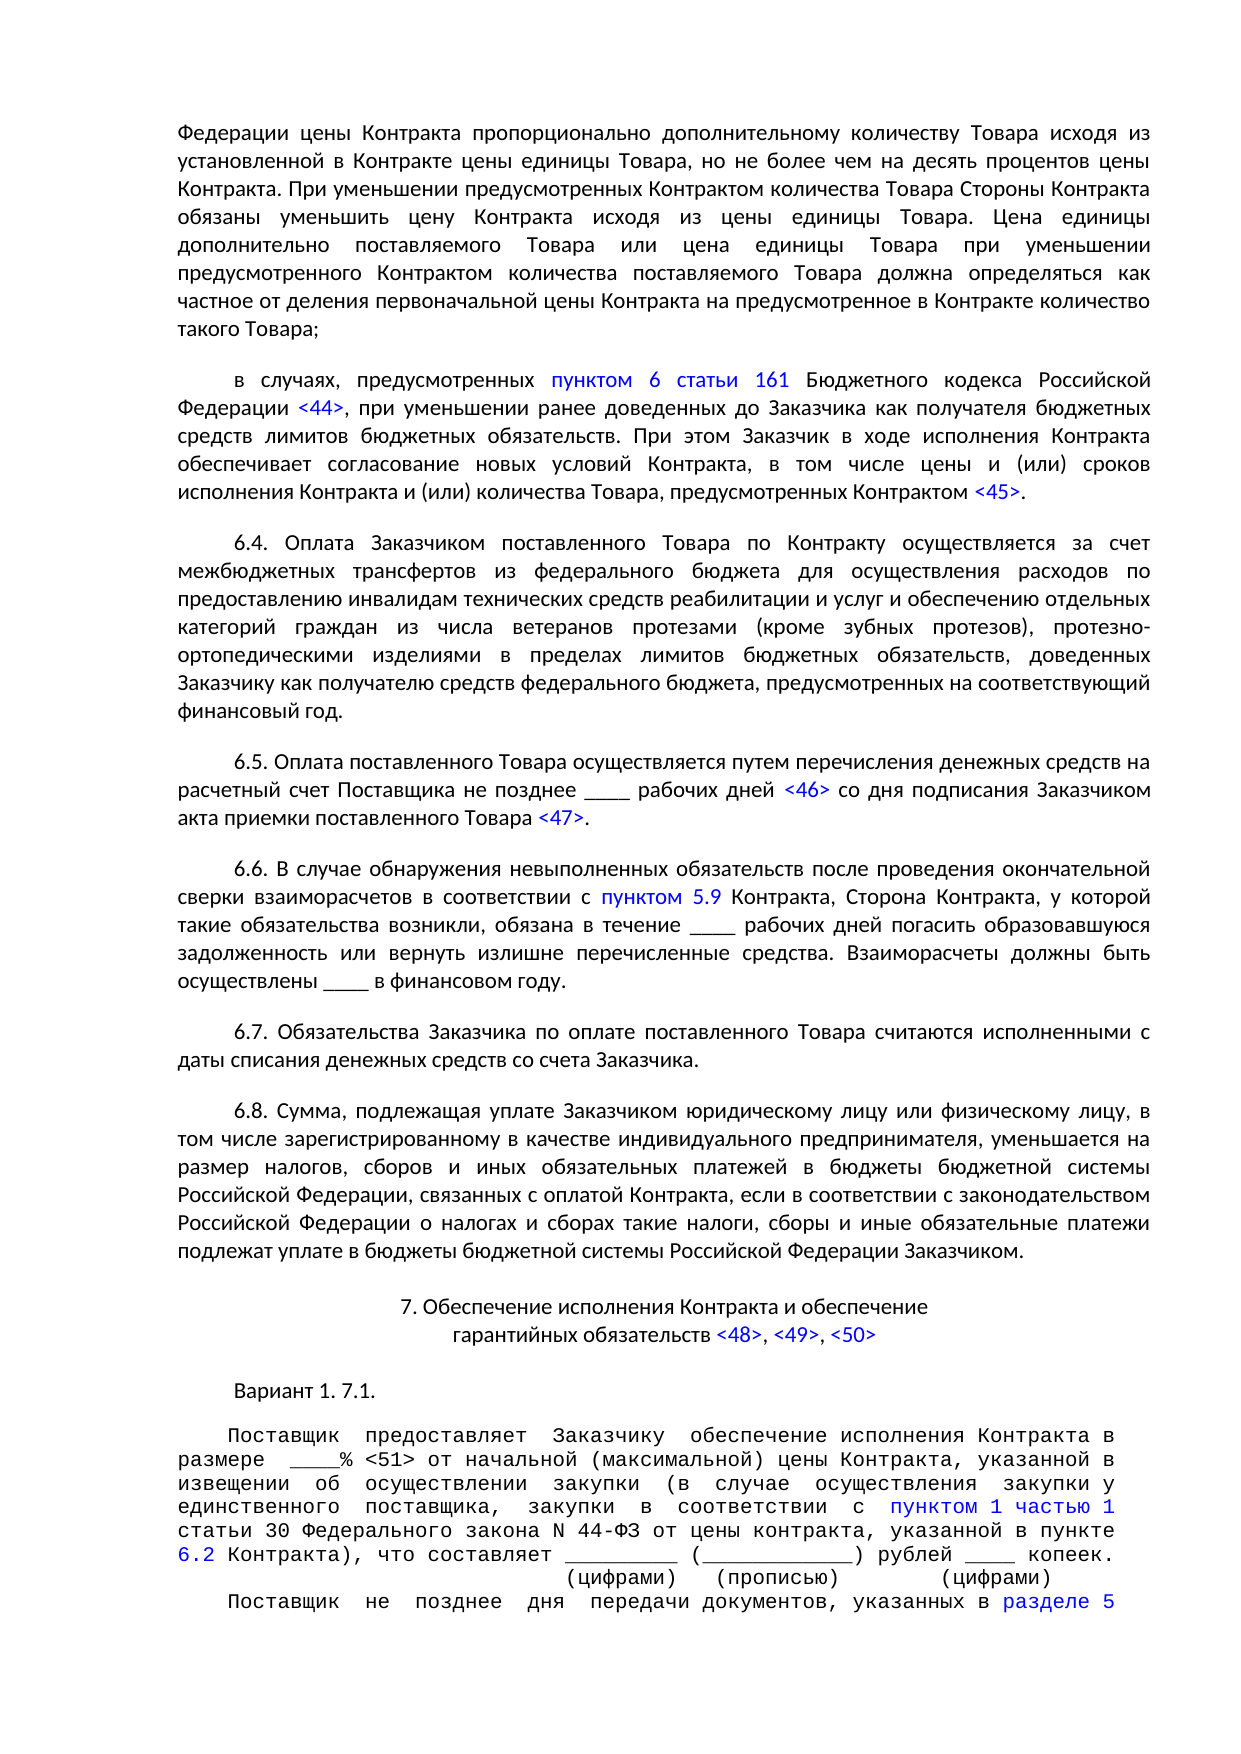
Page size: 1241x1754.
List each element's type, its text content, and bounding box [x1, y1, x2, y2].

text (цифрами) (прописью) (цифрами) [177, 1567, 1152, 1591]
text 7. Обеспечение исполнения Контракта и обеспечение [177, 1292, 1152, 1320]
text 6.2 Контракта), что составляет _________ (____________) рублей ____ копеек. [177, 1543, 1152, 1567]
text гарантийных обязательств <48>, <49>, <50> [177, 1320, 1152, 1348]
text Поставщик не позднее дня передачи документов, указанных в разделе 5 [177, 1591, 1152, 1614]
text в случаях, предусмотренных пунктом 6 статьи 161 Бюджетного кодекса Российской Федерации <44>, при уменьшении ранее доведенных до Заказчика как получателя бюджетных средств лимитов бюджетных обязательств. При этом Заказчик в ходе исполнения Контракта обеспечивает согласование новых условий Контракта, в том числе цены и (или) сроков исполнения Контракта и (или) количества Товара, предусмотренных Контрактом <45>. [177, 365, 1152, 505]
text Вариант 1. 7.1. [177, 1376, 1152, 1404]
text единственного поставщика, закупки в соответствии с пунктом 1 частью 1 [177, 1496, 1152, 1520]
text статьи 30 Федерального закона N 44-ФЗ от цены контракта, указанной в пункте [177, 1520, 1152, 1543]
text размере ____% <51> от начальной (максимальной) цены Контракта, указанной в [177, 1449, 1152, 1473]
text Поставщик предоставляет Заказчику обеспечение исполнения Контракта в [177, 1425, 1152, 1449]
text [177, 118, 1152, 342]
text 6.7. Обязательства Заказчика по оплате поставленного Товара считаются исполненными с даты списания денежных средств со счета Заказчика. [177, 1017, 1152, 1073]
text 6.4. Оплата Заказчиком поставленного Товара по Контракту осуществляется за счет межбюджетных трансфертов из федерального бюджета для осуществления расходов по предоставлению инвалидам технических средств реабилитации и услуг и обеспечению отдельных категорий граждан из числа ветеранов протезами (кроме зубных протезов), протезно-ортопедическими изделиями в пределах лимитов бюджетных обязательств, доведенных Заказчику как получателю средств федерального бюджета, предусмотренных на соответствующий финансовый год. [177, 528, 1152, 724]
text 6.5. Оплата поставленного Товара осуществляется путем перечисления денежных средств на расчетный счет Поставщика не позднее ____ рабочих дней <46> со дня подписания Заказчиком акта приемки поставленного Товара <47>. [177, 747, 1152, 831]
text 6.6. В случае обнаружения невыполненных обязательств после проведения окончательной сверки взаиморасчетов в соответствии с пунктом 5.9 Контракта, Сторона Контракта, у которой такие обязательства возникли, обязана в течение ____ рабочих дней погасить образовавшуюся задолженность или вернуть излишне перечисленные средства. Взаиморасчеты должны быть осуществлены ____ в финансовом году. [177, 854, 1152, 994]
text 6.8. Сумма, подлежащая уплате Заказчиком юридическому лицу или физическому лицу, в том числе зарегистрированному в качестве индивидуального предпринимателя, уменьшается на размер налогов, сборов и иных обязательных платежей в бюджеты бюджетной системы Российской Федерации, связанных с оплатой Контракта, если в соответствии с законодательством Российской Федерации о налогах и сборах такие налоги, сборы и иные обязательные платежи подлежат уплате в бюджеты бюджетной системы Российской Федерации Заказчиком. [177, 1096, 1152, 1264]
text извещении об осуществлении закупки (в случае осуществления закупки у [177, 1473, 1152, 1496]
